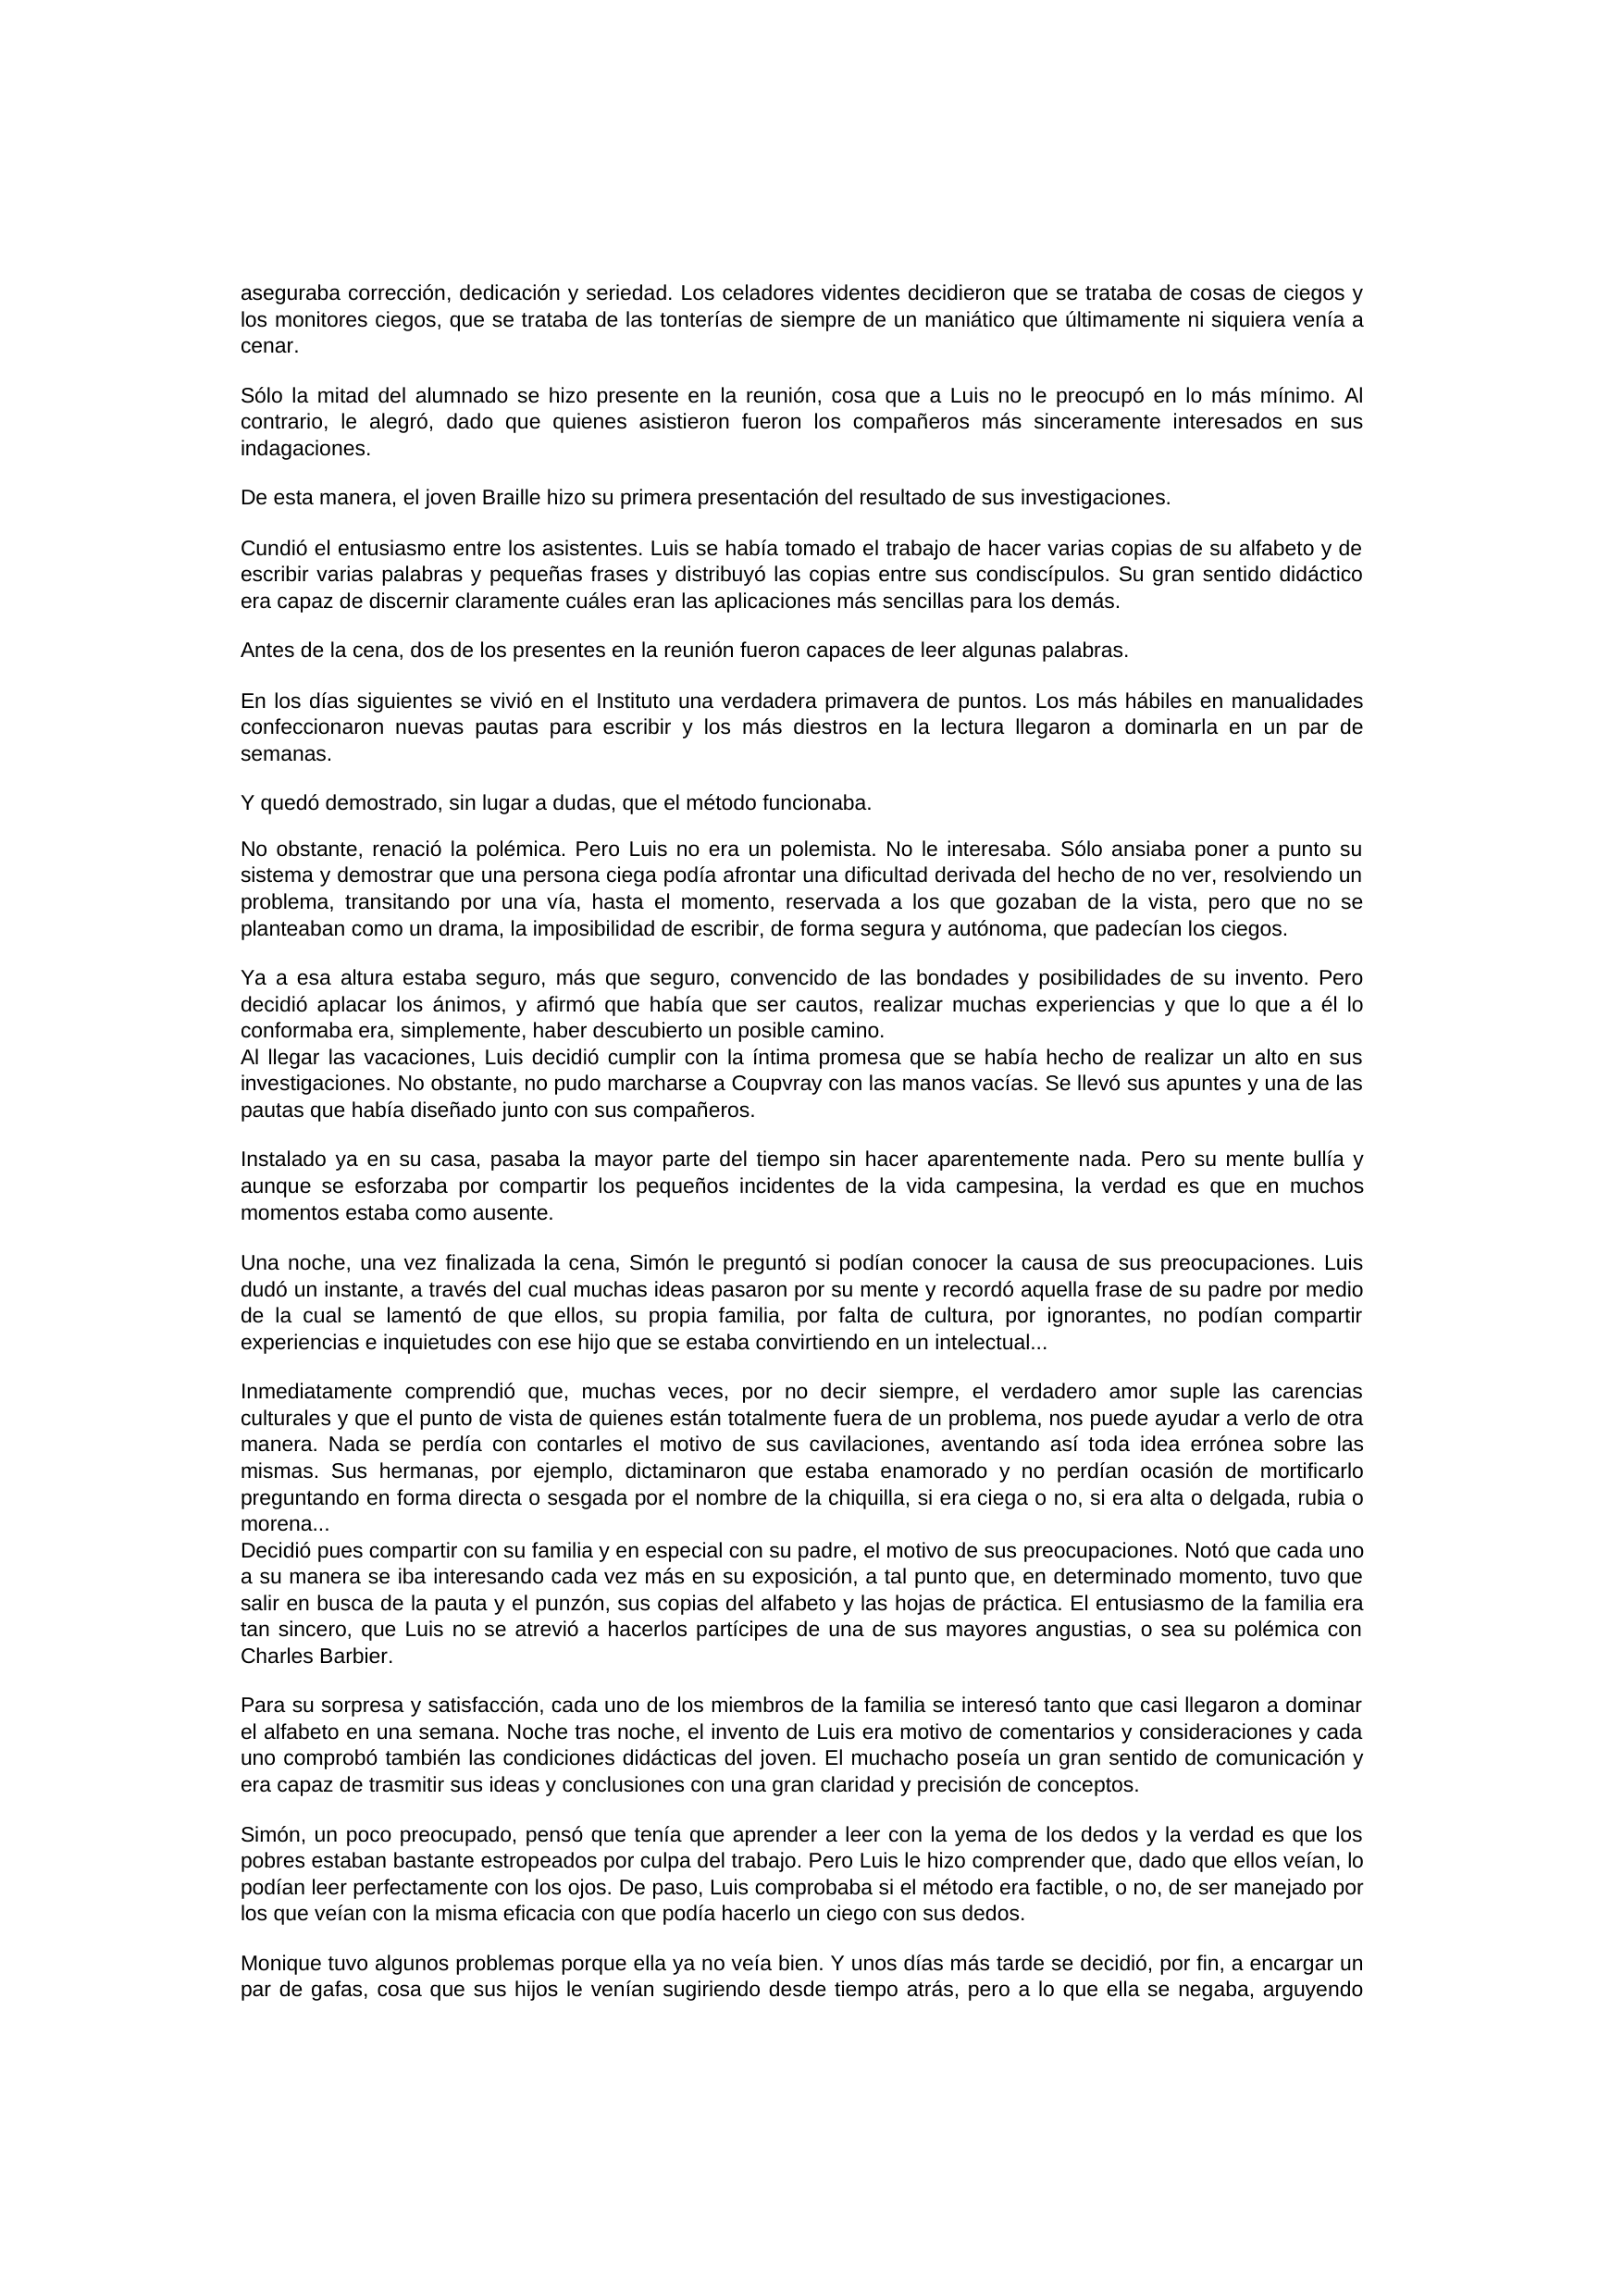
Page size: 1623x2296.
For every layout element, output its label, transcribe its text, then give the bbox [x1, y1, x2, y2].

text Antes de la cena, dos de los presentes en la reunión fueron capaces de leer algunas palabras. [241, 637, 1365, 664]
text Ya a esa altura estaba seguro, más que seguro, convencido de las bondades y posibilidades de su invento. Pero decidió aplacar los ánimos, y afirmó que había que ser cautos, realizar muchas experiencias y que lo que a él lo conformaba era, simplemente, haber descubierto un posible camino. [241, 964, 1365, 1043]
text Simón, un poco preocupado, pensó que tenía que aprender a leer con la yema de los dedos y la verdad es que los pobres estaban bastante estropeados por culpa del trabajo. Pero Luis le hizo comprender que, dado que ellos veían, lo podían leer perfectamente con los ojos. De paso, Luis comprobaba si el método era factible, o no, de ser manejado por los que veían con la misma eficacia con que podía hacerlo un ciego con sus dedos. [241, 1820, 1365, 1926]
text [241, 279, 1365, 358]
text No obstante, renació la polémica. Pero Luis no era un polemista. No le interesaba. Sólo ansiaba poner a punto su sistema y demostrar que una persona ciega podía afrontar una dificultad derivada del hecho de no ver, resolviendo un problema, transitando por una vía, hasta el momento, reservada a los que gozaban de la vista, pero que no se planteaban como un drama, la imposibilidad de escribir, de forma segura y autónoma, que padecían los ciegos. [241, 835, 1365, 941]
text Cundió el entusiasmo entre los asistentes. Luis se había tomado el trabajo de hacer varias copias de su alfabeto y de escribir varias palabras y pequeñas frases y distribuyó las copias entre sus condiscípulos. Su gran sentido didáctico era capaz de discernir claramente cuáles eran las aplicaciones más sencillas para los demás. [241, 534, 1365, 614]
text De esta manera, el joven Braille hizo su primera presentación del resultado de sus investigaciones. [241, 483, 1365, 511]
text Y quedó demostrado, sin lugar a dudas, que el método funcionaba. [241, 793, 1367, 814]
text En los días siguientes se vivió en el Instituto una verdadera primavera de puntos. Los más hábiles en manualidades confeccionaron nuevas pautas para escribir y los más diestros en la lectura llegaron a dominarla en un par de semanas. [241, 687, 1365, 766]
text Para su sorpresa y satisfacción, cada uno de los miembros de la familia se interesó tanto que casi llegaron a dominar el alfabeto en una semana. Noche tras noche, el invento de Luis era motivo de comentarios y consideraciones y cada uno comprobó también las condiciones didácticas del joven. El muchacho poseía un gran sentido de comunicación y era capaz de trasmitir sus ideas y conclusiones con una gran claridad y precisión de conceptos. [241, 1692, 1365, 1797]
text Instalado ya en su casa, pasaba la mayor parte del tiempo sin hacer aparentemente nada. Pero su mente bullía y aunque se esforzaba por compartir los pequeños incidentes de la vida campesina, la verdad es que en muchos momentos estaba como ausente. [241, 1145, 1365, 1225]
text Decidió pues compartir con su familia y en especial con su padre, el motivo de sus preocupaciones. Notó que cada uno a su manera se iba interesando cada vez más en su exposición, a tal punto que, en determinado momento, tuvo que salir en busca de la pauta y el punzón, sus copias del alfabeto y las hojas de práctica. El entusiasmo de la familia era tan sincero, que Luis no se atrevió a hacerlos partícipes de una de sus mayores angustias, o sea su polémica con Charles Barbier. [241, 1536, 1365, 1669]
text Al llegar las vacaciones, Luis decidió cumplir con la íntima promesa que se había hecho de realizar un alto en sus investigaciones. No obstante, no pudo marcharse a Coupvray con las manos vacías. Se llevó sus apuntes y una de las pautas que había diseñado junto con sus compañeros. [241, 1043, 1365, 1123]
text Una noche, una vez finalizada la cena, Simón le preguntó si podían conocer la causa de sus preocupaciones. Luis dudó un instante, a través del cual muchas ideas pasaron por su mente y recordó aquella frase de su padre por medio de la cual se lamentó de que ellos, su propia familia, por falta de cultura, por ignorantes, no podían compartir experiencias e inquietudes con ese hijo que se estaba convirtiendo en un intelectual... [241, 1249, 1365, 1355]
text Inmediatamente comprendió que, muchas veces, por no decir siempre, el verdadero amor suple las carencias culturales y que el punto de vista de quienes están totalmente fuera de un problema, nos puede ayudar a verlo de otra manera. Nada se perdía con contarles el motivo de sus cavilaciones, aventando así toda idea errónea sobre las mismas. Sus hermanas, por ejemplo, dictaminaron que estaba enamorado y no perdían ocasión de mortificarlo preguntando en forma directa o sesgada por el nombre de la chiquilla, si era ciega o no, si era alta o delgada, rubia o morena... [241, 1378, 1365, 1536]
text Sólo la mitad del alumnado se hizo presente en la reunión, cosa que a Luis no le preocupó en lo más mínimo. Al contrario, le alegró, dado que quienes asistieron fueron los compañeros más sinceramente interesados en sus indagaciones. [241, 381, 1365, 461]
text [241, 1949, 1365, 2002]
